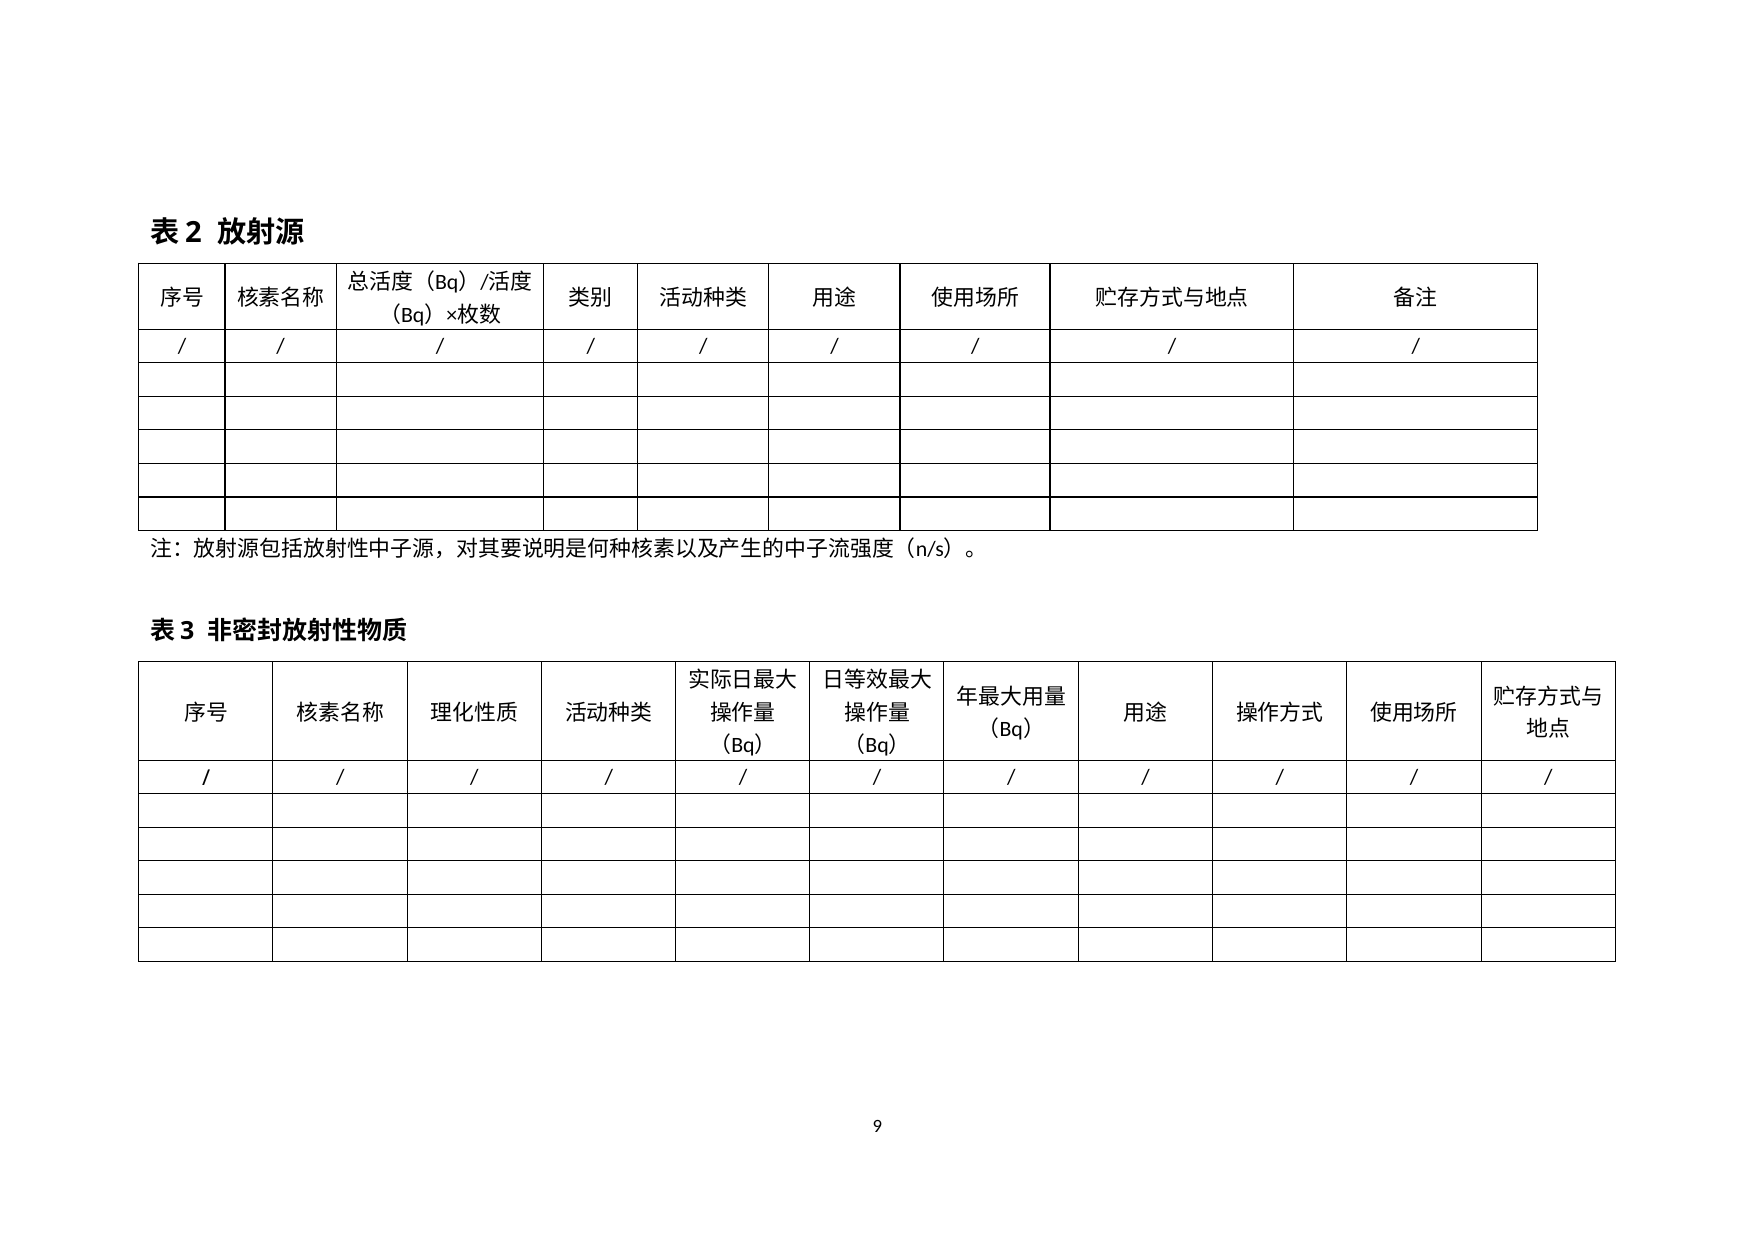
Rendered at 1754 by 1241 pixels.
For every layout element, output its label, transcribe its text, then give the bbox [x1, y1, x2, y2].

table_header 贮存方式与地点 [1482, 662, 1615, 759]
table_cell [544, 363, 637, 396]
table_cell [1051, 464, 1293, 496]
table_cell [1347, 794, 1481, 827]
table_cell / [1213, 761, 1346, 793]
table_cell / [901, 330, 1049, 362]
table_cell [542, 928, 675, 961]
table_cell [638, 498, 768, 530]
table_cell [769, 363, 899, 396]
table_cell [1051, 498, 1293, 530]
table_cell [139, 464, 224, 496]
table_cell [1294, 397, 1537, 429]
table_header 年最大用量（Bq） [944, 662, 1078, 759]
table_cell / [1051, 330, 1293, 362]
table_cell [638, 397, 768, 429]
table_cell / [337, 330, 543, 362]
table_cell [638, 430, 768, 463]
table_cell [1482, 895, 1615, 927]
table_cell / [139, 330, 224, 362]
table_cell [944, 794, 1078, 827]
table_cell / [226, 330, 336, 362]
table_cell / [542, 761, 675, 793]
table_cell [676, 828, 809, 860]
table_cell [1294, 430, 1537, 463]
table_cell [139, 397, 224, 429]
table_cell [769, 397, 899, 429]
table_cell / [544, 330, 637, 362]
table_cell [1213, 928, 1346, 961]
table_cell [544, 464, 637, 496]
table_cell [408, 794, 541, 827]
table_cell [544, 397, 637, 429]
table_cell [1079, 794, 1212, 827]
table_cell [1294, 363, 1537, 396]
table_header 使用场所 [901, 264, 1049, 329]
table_cell [901, 363, 1049, 396]
table_cell [1213, 794, 1346, 827]
table_header 用途 [1079, 662, 1212, 759]
table_cell [1051, 363, 1293, 396]
table_header 类别 [544, 264, 637, 329]
table_cell [544, 430, 637, 463]
text 注：放射源包括放射性中子源，对其要说明是何种核素以及产生的中子流强度（n/s）。 [150, 531, 1604, 563]
text 表2 放射源 [150, 198, 1604, 263]
table_cell [901, 498, 1049, 530]
table_header 核素名称 [226, 264, 336, 329]
text 表3 非密封放射性物质 [150, 596, 1604, 661]
table_cell [901, 397, 1049, 429]
table_cell [1482, 828, 1615, 860]
table_cell [1347, 861, 1481, 894]
table_cell [901, 430, 1049, 463]
table_header 活动种类 [638, 264, 768, 329]
table_cell [139, 430, 224, 463]
table_cell [337, 498, 543, 530]
table_cell / [1294, 330, 1537, 362]
table_cell [273, 828, 407, 860]
table_cell [1051, 397, 1293, 429]
table_cell [226, 464, 336, 496]
table_cell [408, 861, 541, 894]
table_cell [542, 895, 675, 927]
table_cell [769, 498, 899, 530]
table_header 实际日最大操作量（Bq） [676, 662, 809, 759]
table_cell / [273, 761, 407, 793]
table_header 活动种类 [542, 662, 675, 759]
table_cell [337, 397, 543, 429]
table_cell / [810, 761, 943, 793]
table_cell [1347, 828, 1481, 860]
table_header 使用场所 [1347, 662, 1481, 759]
table_cell [1294, 498, 1537, 530]
table_cell [337, 430, 543, 463]
table_cell [676, 794, 809, 827]
table_cell / [944, 761, 1078, 793]
table_cell [139, 928, 272, 961]
table_cell [542, 861, 675, 894]
table_cell [810, 895, 943, 927]
table_cell [676, 895, 809, 927]
table_cell [638, 464, 768, 496]
table_cell [408, 928, 541, 961]
table_cell [408, 828, 541, 860]
table_header 序号 [139, 662, 272, 759]
table_cell [1213, 895, 1346, 927]
table_header 核素名称 [273, 662, 407, 759]
table_cell [944, 828, 1078, 860]
table_cell [273, 794, 407, 827]
table_cell / [769, 330, 899, 362]
table_cell [139, 794, 272, 827]
table_cell [337, 464, 543, 496]
table_cell [1482, 928, 1615, 961]
table_cell [273, 928, 407, 961]
table_cell [226, 498, 336, 530]
table_cell [676, 928, 809, 961]
table_cell [139, 363, 224, 396]
table_cell [1347, 895, 1481, 927]
table_header 贮存方式与地点 [1051, 264, 1293, 329]
table_cell [1079, 928, 1212, 961]
table_cell [638, 363, 768, 396]
table_cell / [638, 330, 768, 362]
table_cell / [139, 761, 272, 793]
table_cell [1482, 861, 1615, 894]
table_cell [1051, 430, 1293, 463]
table_cell [273, 895, 407, 927]
table_cell / [1347, 761, 1481, 793]
table_cell [1294, 464, 1537, 496]
table_header 序号 [139, 264, 224, 329]
table_cell [810, 794, 943, 827]
table_cell [544, 498, 637, 530]
table_cell [139, 828, 272, 860]
table_cell [901, 464, 1049, 496]
table_cell [139, 861, 272, 894]
table_cell [810, 928, 943, 961]
table_cell [769, 430, 899, 463]
table_cell [810, 861, 943, 894]
table_cell / [408, 761, 541, 793]
table_header 理化性质 [408, 662, 541, 759]
table_cell [139, 895, 272, 927]
table_cell / [676, 761, 809, 793]
table_cell [408, 895, 541, 927]
table_header 操作方式 [1213, 662, 1346, 759]
table_cell [1347, 928, 1481, 961]
table_cell [226, 430, 336, 463]
table_cell [1079, 895, 1212, 927]
table_cell / [1482, 761, 1615, 793]
table_cell [944, 928, 1078, 961]
table_cell [1213, 861, 1346, 894]
table_cell [226, 363, 336, 396]
table_cell [337, 363, 543, 396]
table_cell [226, 397, 336, 429]
table_header 备注 [1294, 264, 1537, 329]
table_cell [1079, 861, 1212, 894]
table_cell [542, 794, 675, 827]
table_cell [944, 861, 1078, 894]
table_cell [1482, 794, 1615, 827]
table_cell [542, 828, 675, 860]
table_cell [1213, 828, 1346, 860]
table_cell [273, 861, 407, 894]
table_cell / [1079, 761, 1212, 793]
table_cell [769, 464, 899, 496]
table_cell [1079, 828, 1212, 860]
table_cell [676, 861, 809, 894]
table_header 日等效最大操作量（Bq） [810, 662, 943, 759]
table_cell [944, 895, 1078, 927]
table_cell [139, 498, 224, 530]
table_cell [810, 828, 943, 860]
table_header 用途 [769, 264, 899, 329]
table_header 总活度（Bq）/活度（Bq）×枚数 [337, 264, 543, 329]
